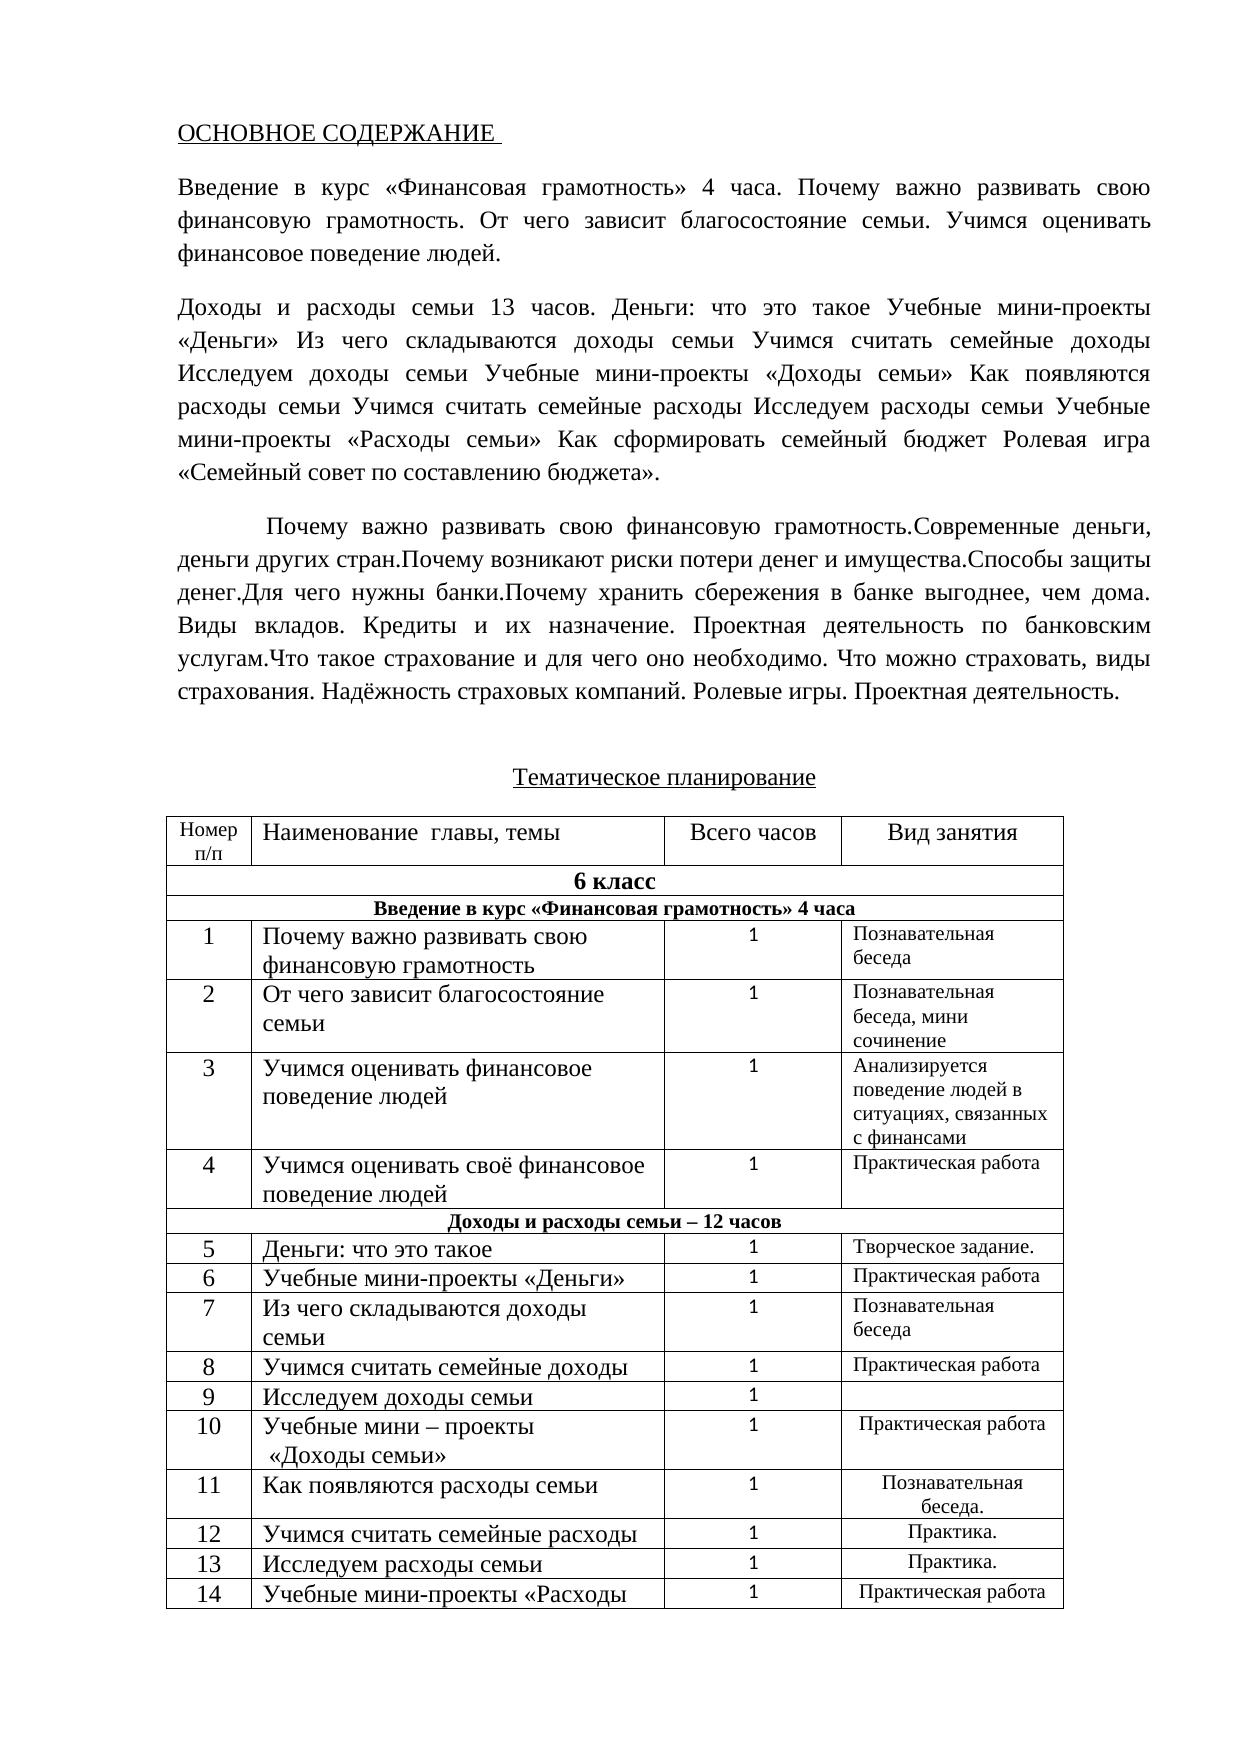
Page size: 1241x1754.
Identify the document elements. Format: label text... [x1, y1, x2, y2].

table_cell Анализируется поведение людей в ситуациях, связанных с финансами [842, 1053, 1063, 1149]
table_cell Практика. [842, 1519, 1063, 1548]
table_cell 8 [167, 1352, 251, 1381]
table_cell Доходы и расходы семьи – 12 часов [167, 1209, 1063, 1233]
table_cell 1 [665, 1264, 841, 1292]
table_cell 11 [167, 1470, 251, 1518]
table_cell 10 [167, 1411, 251, 1469]
table_cell Практическая работа [842, 1411, 1063, 1469]
table_cell Введение в курс «Финансовая грамотность» 4 часа [167, 896, 1063, 920]
table_cell Познавательная беседа. [842, 1470, 1063, 1518]
table_cell Познавательная беседа [842, 1293, 1063, 1351]
table_cell Исследуем доходы семьи [252, 1382, 664, 1410]
table_cell 4 [167, 1150, 251, 1207]
table_cell Учебные мини-проекты «Деньги» [252, 1264, 664, 1292]
table_cell 1 [167, 921, 251, 978]
table_header Всего часов [665, 817, 841, 865]
table_cell 1 [665, 1519, 841, 1548]
table_cell Учебные мини – проекты «Доходы семьи» [252, 1411, 664, 1469]
table_cell [842, 1382, 1063, 1410]
table_cell 1 [665, 1053, 841, 1149]
table_cell Из чего складываются доходы семьи [252, 1293, 664, 1351]
table_cell Творческое задание. [842, 1234, 1063, 1262]
table_cell 1 [665, 980, 841, 1052]
table_cell 1 [665, 1470, 841, 1518]
table_cell Деньги: что это такое [252, 1234, 664, 1262]
table_cell 12 [167, 1519, 251, 1548]
table_header Вид занятия [842, 817, 1063, 865]
table_cell 7 [167, 1293, 251, 1351]
table_cell Исследуем расходы семьи [252, 1549, 664, 1578]
table_cell 3 [167, 1053, 251, 1149]
table_cell 1 [665, 1579, 841, 1607]
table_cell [252, 1579, 664, 1607]
table_cell Учимся считать семейные расходы [252, 1519, 664, 1548]
text Тематическое планирование [177, 762, 1152, 791]
table_cell 6 [167, 1264, 251, 1292]
table_cell 1 [665, 1352, 841, 1381]
table_cell 14 [167, 1579, 251, 1607]
table_cell 1 [665, 1234, 841, 1262]
table_cell 6 класс [167, 866, 1063, 895]
table_cell От чего зависит благосостояние семьи [252, 980, 664, 1052]
table_cell Познавательная беседа, мини сочинение [842, 980, 1063, 1052]
table_header Номер п/п [167, 817, 251, 865]
table_cell Учимся оценивать финансовое поведение людей [252, 1053, 664, 1149]
table_cell Познавательная беседа [842, 921, 1063, 978]
table_cell Практика. [842, 1549, 1063, 1578]
table_cell Учимся считать семейные доходы [252, 1352, 664, 1381]
table_header Наименование главы, темы [252, 817, 664, 865]
text ОСНОВНОЕ СОДЕРЖАНИЕ [177, 118, 1152, 147]
table_cell 1 [665, 1382, 841, 1410]
table_cell 1 [665, 921, 841, 978]
table_cell Учимся оценивать своё финансовое поведение людей [252, 1150, 664, 1207]
table_cell 2 [167, 980, 251, 1052]
text Почему важно развивать свою финансовую грамотность.Современные деньги, деньги других стран.Почему возникают риски потери денег и имущества.Способы защиты денег.Для чего нужны банки.Почему хранить сбережения в банке выгоднее, чем дома. Виды вкладов. Кредиты и их назначение. Проектная деятельность по банковским услугам.Что такое страхование и для чего оно необходимо. Что можно страховать, виды страхования. Надёжность страховых компаний. Ролевые игры. Проектная деятельность. [177, 511, 1152, 705]
table_cell Почему важно развивать свою финансовую грамотность [252, 921, 664, 978]
text Доходы и расходы семьи 13 часов. Деньги: что это такое Учебные мини-проекты «Деньги» Из чего складываются доходы семьи Учимся считать семейные доходы Исследуем доходы семьи Учебные мини-проекты «Доходы семьи» Как появляются расходы семьи Учимся считать семейные расходы Исследуем расходы семьи Учебные мини-проекты «Расходы семьи» Как сформировать семейный бюджет Ролевая игра «Семейный совет по составлению бюджета». [177, 292, 1152, 486]
table_cell 1 [665, 1293, 841, 1351]
table_cell 5 [167, 1234, 251, 1262]
text Введение в курс «Финансовая грамотность» 4 часа. Почему важно развивать свою финансовую грамотность. От чего зависит благосостояние семьи. Учимся оценивать финансовое поведение людей. [177, 172, 1152, 267]
table_cell 1 [665, 1150, 841, 1207]
table_cell 13 [167, 1549, 251, 1578]
table_cell 1 [665, 1549, 841, 1578]
table_cell 1 [665, 1411, 841, 1469]
table_cell Практическая работа [842, 1579, 1063, 1607]
table_cell Практическая работа [842, 1264, 1063, 1292]
table_cell 9 [167, 1382, 251, 1410]
table_cell Практическая работа [842, 1352, 1063, 1381]
table_cell Практическая работа [842, 1150, 1063, 1207]
table_cell Как появляются расходы семьи [252, 1470, 664, 1518]
